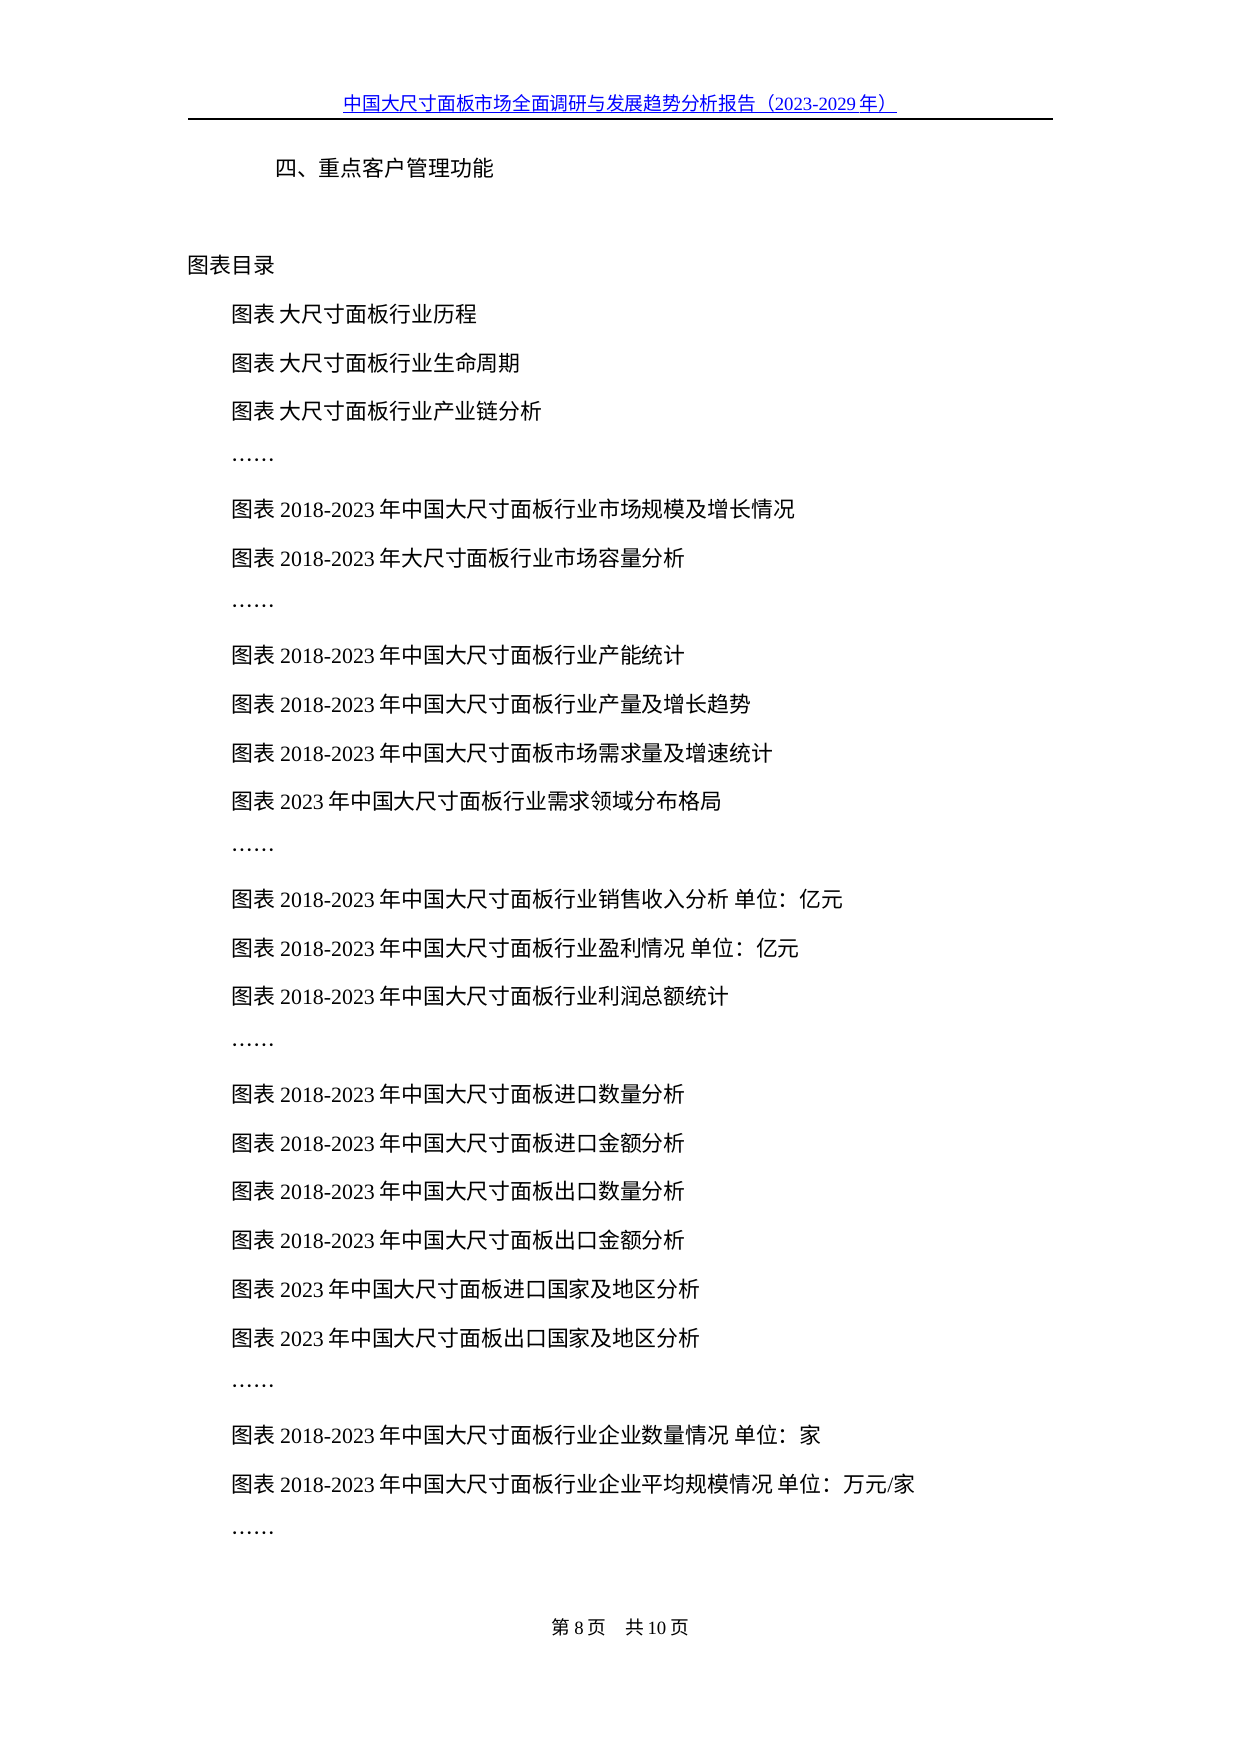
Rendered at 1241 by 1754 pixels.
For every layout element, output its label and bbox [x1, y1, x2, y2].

text [187, 150, 1053, 1548]
